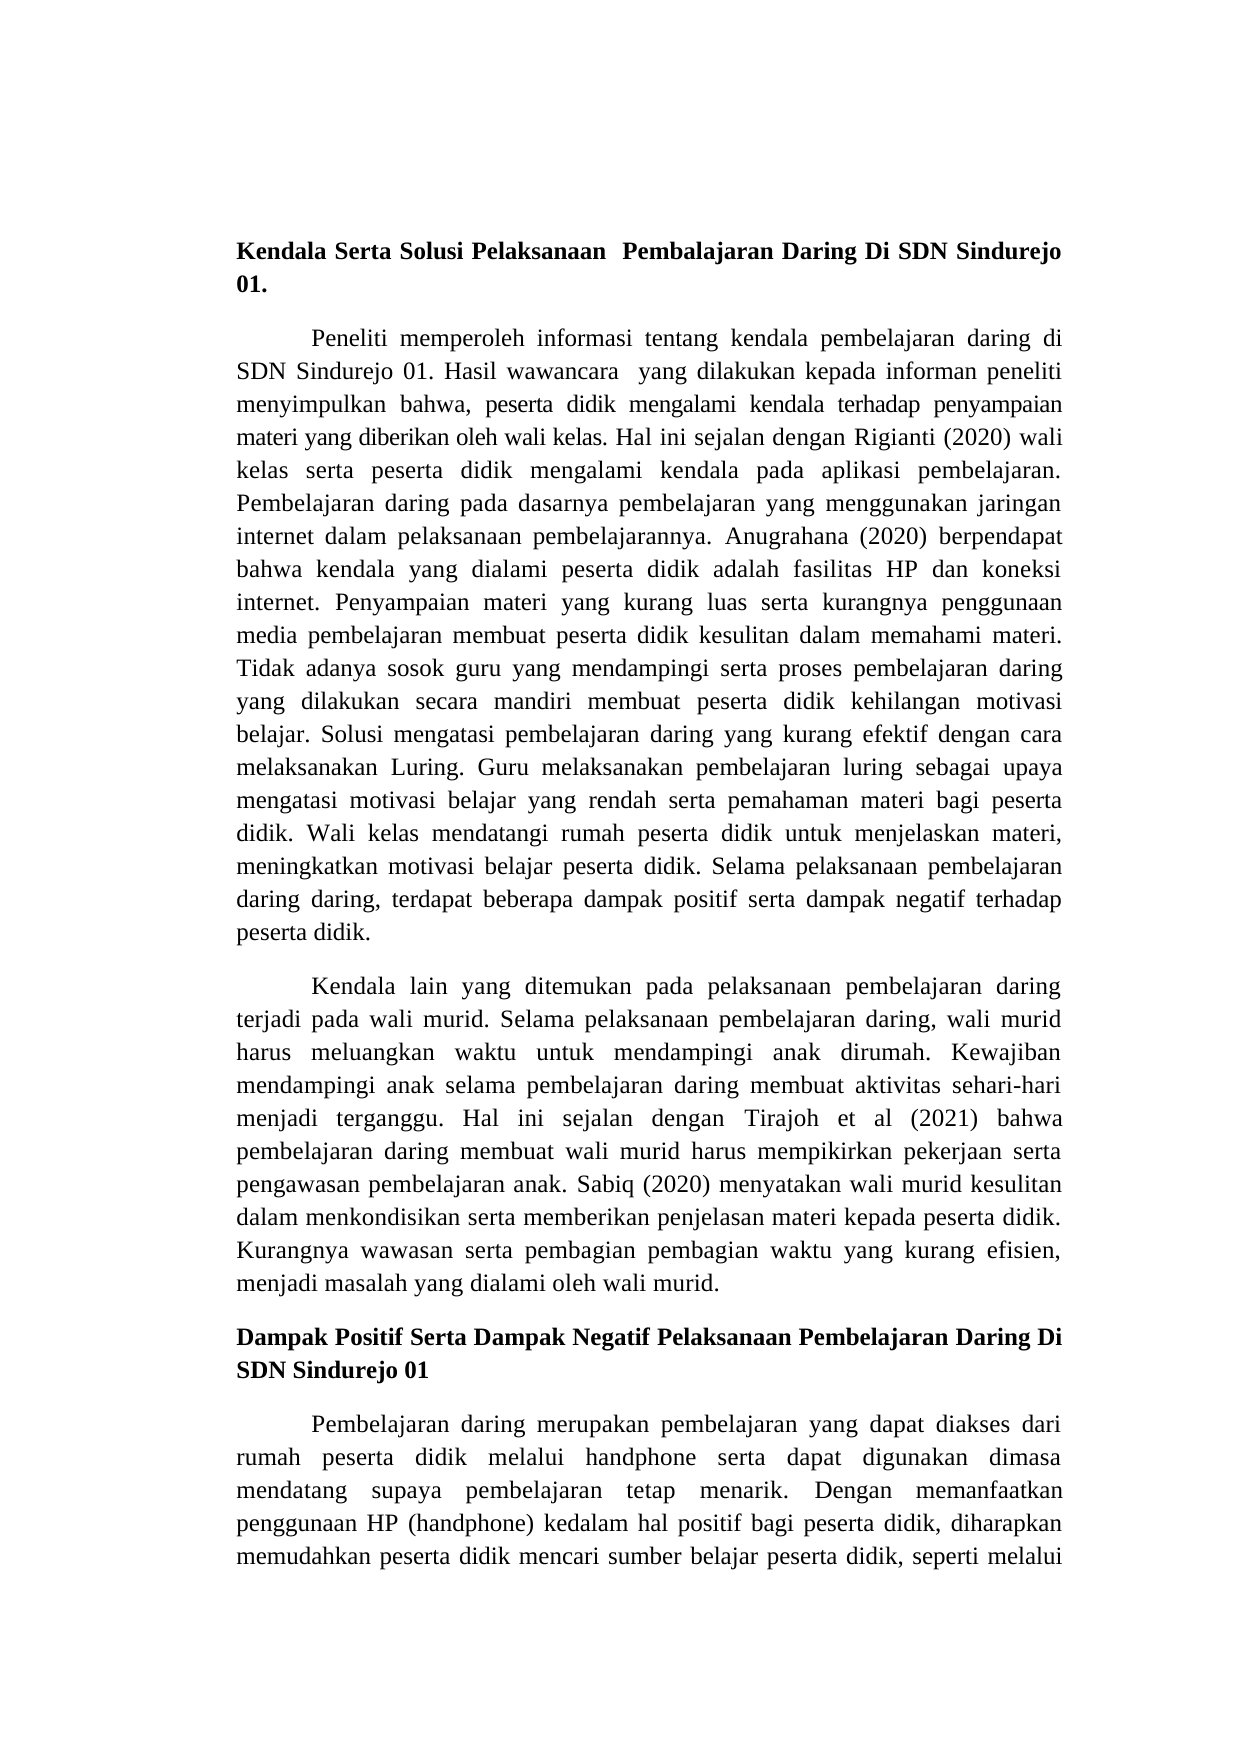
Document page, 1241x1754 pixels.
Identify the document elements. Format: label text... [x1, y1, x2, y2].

text Dampak Positif Serta Dampak Negatif Pelaksanaan Pembelajaran Daring Di SDN Sindurejo 01 [236, 1322, 1063, 1384]
text Kendala lain yang ditemukan pada pelaksanaan pembelajaran daring terjadi pada wali murid. Selama pelaksanaan pembelajaran daring, wali murid harus meluangkan waktu untuk mendampingi anak dirumah. Kewajiban mendampingi anak selama pembelajaran daring membuat aktivitas sehari-hari menjadi terganggu. Hal ini sejalan dengan Tirajoh et al (2021) bahwa pembelajaran daring membuat wali murid harus mempikirkan pekerjaan serta pengawasan pembelajaran anak. Sabiq (2020) menyatakan wali murid kesulitan dalam menkondisikan serta memberikan penjelasan materi kepada peserta didik. Kurangnya wawasan serta pembagian pembagian waktu yang kurang efisien, menjadi masalah yang dialami oleh wali murid. [236, 971, 1063, 1297]
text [236, 1409, 1063, 1570]
text Kendala Serta Solusi Pelaksanaan Pembalajaran Daring Di SDN Sindurejo 01. [236, 236, 1063, 298]
text Peneliti memperoleh informasi tentang kendala pembelajaran daring di SDN Sindurejo 01. Hasil wawancara yang dilakukan kepada informan peneliti menyimpulkan bahwa, peserta didik mengalami kendala terhadap penyampaian materi yang diberikan oleh wali kelas. Hal ini sejalan dengan Rigianti (2020) wali kelas serta peserta didik mengalami kendala pada aplikasi pembelajaran. Pembelajaran daring pada dasarnya pembelajaran yang menggunakan jaringan internet dalam pelaksanaan pembelajarannya. Anugrahana (2020) berpendapat bahwa kendala yang dialami peserta didik adalah fasilitas HP dan koneksi internet. Penyampaian materi yang kurang luas serta kurangnya penggunaan media pembelajaran membuat peserta didik kesulitan dalam memahami materi. Tidak adanya sosok guru yang mendampingi serta proses pembelajaran daring yang dilakukan secara mandiri membuat peserta didik kehilangan motivasi belajar. Solusi mengatasi pembelajaran daring yang kurang efektif dengan cara melaksanakan Luring. Guru melaksanakan pembelajaran luring sebagai upaya mengatasi motivasi belajar yang rendah serta pemahaman materi bagi peserta didik. Wali kelas mendatangi rumah peserta didik untuk menjelaskan materi, meningkatkan motivasi belajar peserta didik. Selama pelaksanaan pembelajaran daring daring, terdapat beberapa dampak positif serta dampak negatif terhadap peserta didik. [236, 323, 1063, 946]
